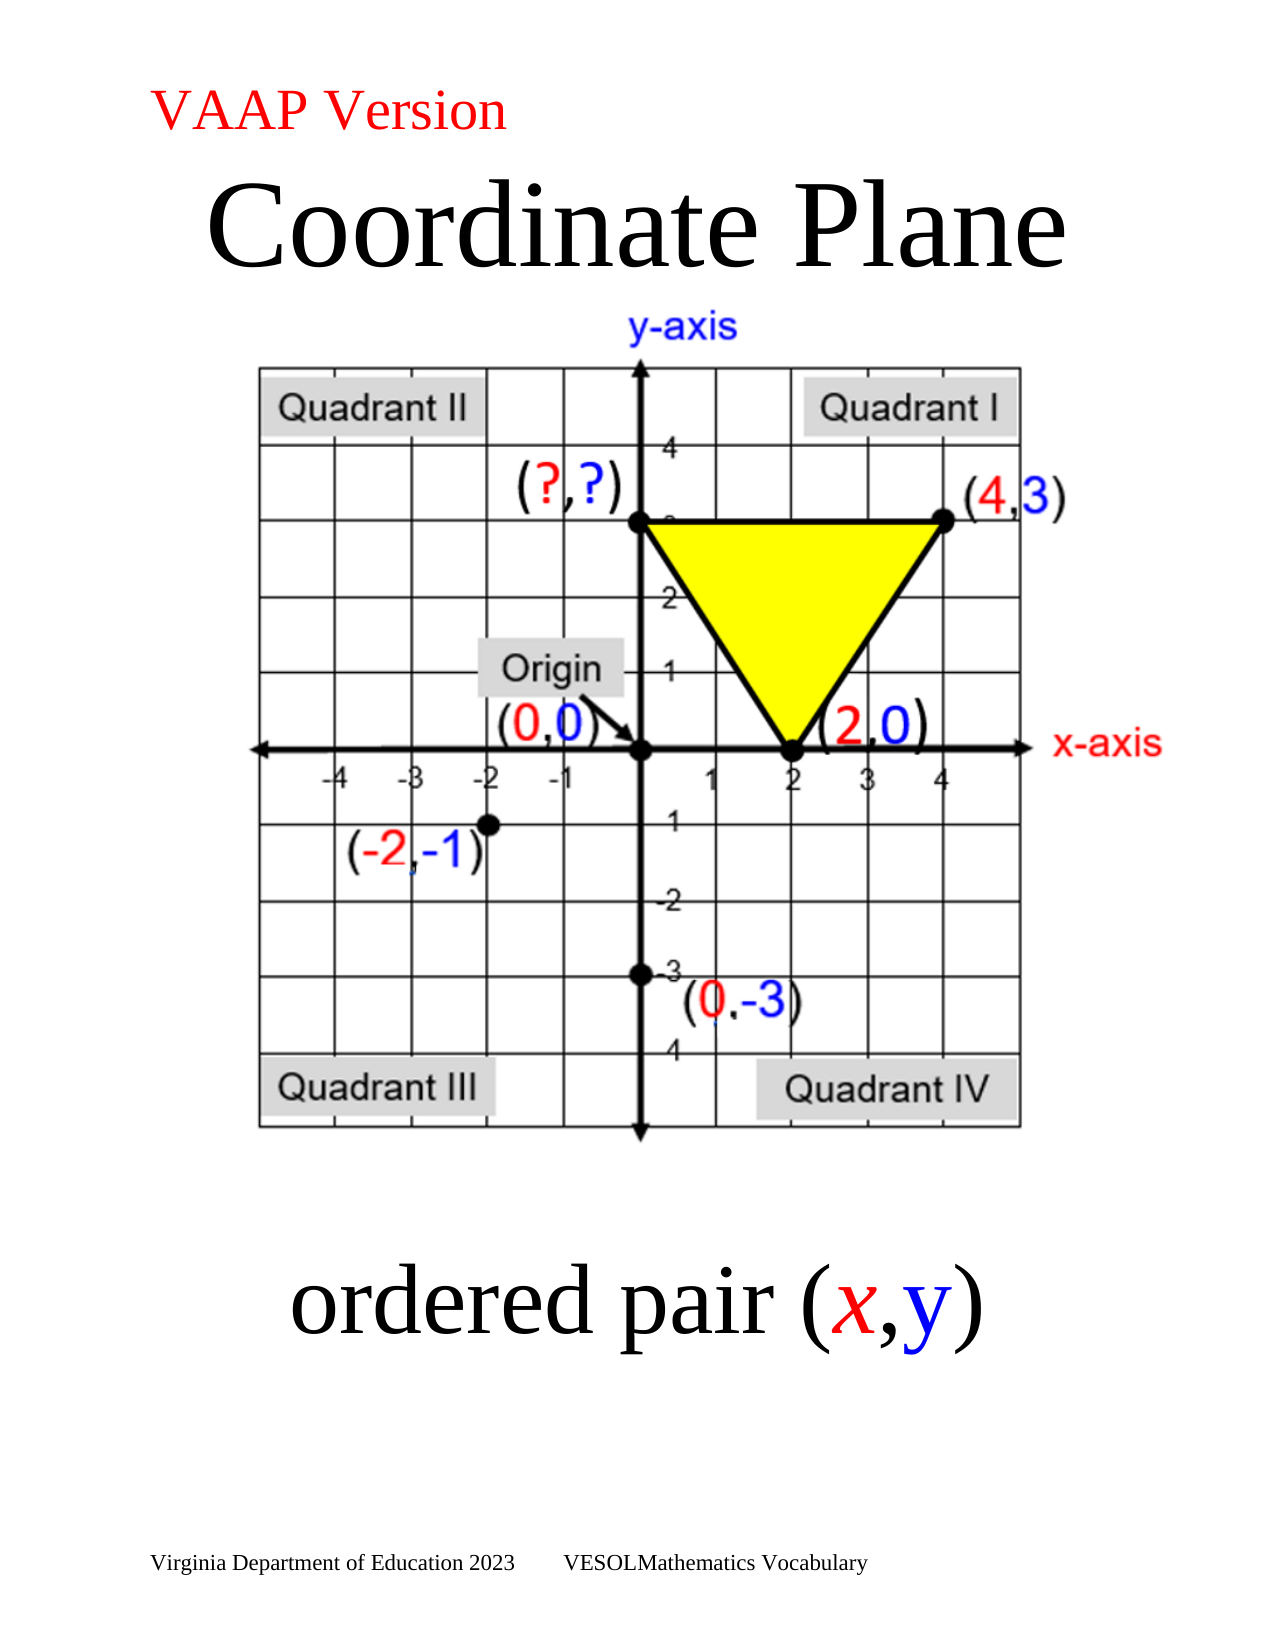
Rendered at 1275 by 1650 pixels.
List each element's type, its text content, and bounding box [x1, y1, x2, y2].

text ordered pair (x,y) [150, 1239, 1125, 1354]
title Coordinate Plane [150, 150, 1125, 294]
picture [225, 293, 1184, 1148]
